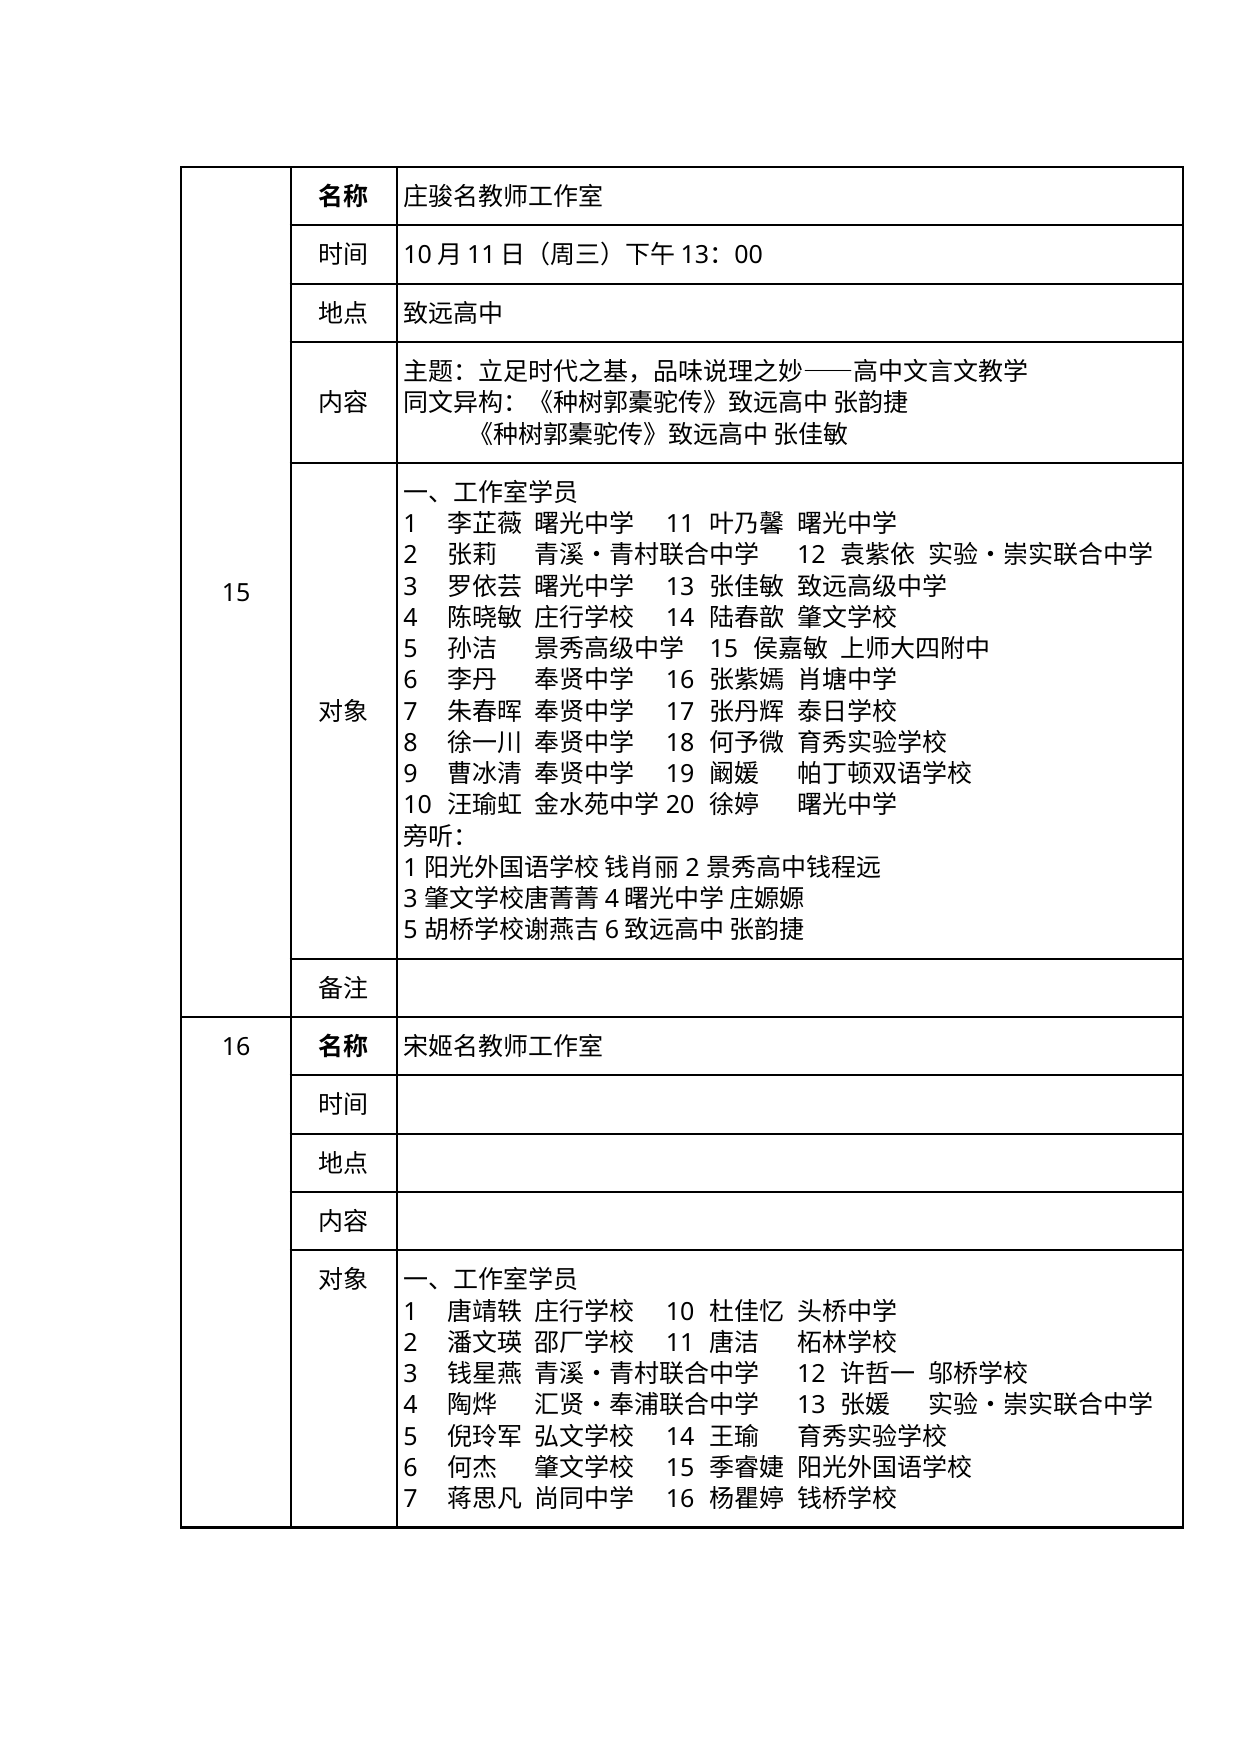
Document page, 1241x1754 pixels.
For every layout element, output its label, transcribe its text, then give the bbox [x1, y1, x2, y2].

table_cell 内容 [292, 1193, 396, 1249]
table_cell 地点 [292, 285, 396, 341]
table_cell 15 [182, 168, 290, 1016]
table_cell 16 [182, 1018, 290, 1526]
table_cell 地点 [292, 1135, 396, 1191]
table_cell 10月11日（周三）下午13：00 [398, 226, 1182, 283]
table_cell 对象 [292, 464, 396, 958]
table_cell [398, 1135, 1182, 1191]
table_cell [398, 1193, 1182, 1249]
table_cell 致远高中 [398, 285, 1182, 341]
table_cell 宋姬名教师工作室 [398, 1018, 1182, 1074]
table_cell 庄骏名教师工作室 [398, 168, 1182, 224]
table_cell 备注 [292, 960, 396, 1016]
table_cell 对象 [292, 1251, 396, 1526]
table_cell 内容 [292, 343, 396, 462]
table_cell 时间 [292, 226, 396, 283]
table_cell 名称 [292, 1018, 396, 1074]
table_cell [398, 1076, 1182, 1133]
table_cell 主题：立足时代之基，品味说理之妙——高中文言文教学 同文异构：《种树郭橐驼传》致远高中 张韵捷 《种树郭橐驼传》致远高中 张佳敏 [398, 343, 1182, 462]
table_cell 一、工作室学员 1 李芷薇 曙光中学 11 叶乃馨 曙光中学 2 张莉 青溪•青村联合中学 12 袁紫依 实验•崇实联合中学 3 罗依芸 曙光中学 13 张佳敏 致远高级中学 4 陈晓敏 庄行学校 14 陆春歆 肇文学校 5 孙洁 景秀高级中学 15 侯嘉敏 上师大四附中 6 李丹 奉贤中学 16 张紫嫣 肖塘中学 7 朱春晖 奉贤中学 17 张丹辉 泰日学校 8 徐一川 奉贤中学 18 何予微 育秀实验学校 9 曹冰清 奉贤中学 19 阚媛 帕丁顿双语学校 10 汪瑜虹 金水苑中学 20 徐婷 曙光中学 旁听： 1 阳光外国语学校 钱肖丽 2 景秀高中钱程远 3 肇文学校唐菁菁 4曙光中学 庄嫄嫄 5 胡桥学校谢燕吉 6致远高中 张韵捷 [398, 464, 1182, 958]
table_cell 名称 [292, 168, 396, 224]
table_cell [398, 960, 1182, 1016]
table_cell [398, 1251, 1182, 1526]
table_cell 时间 [292, 1076, 396, 1133]
